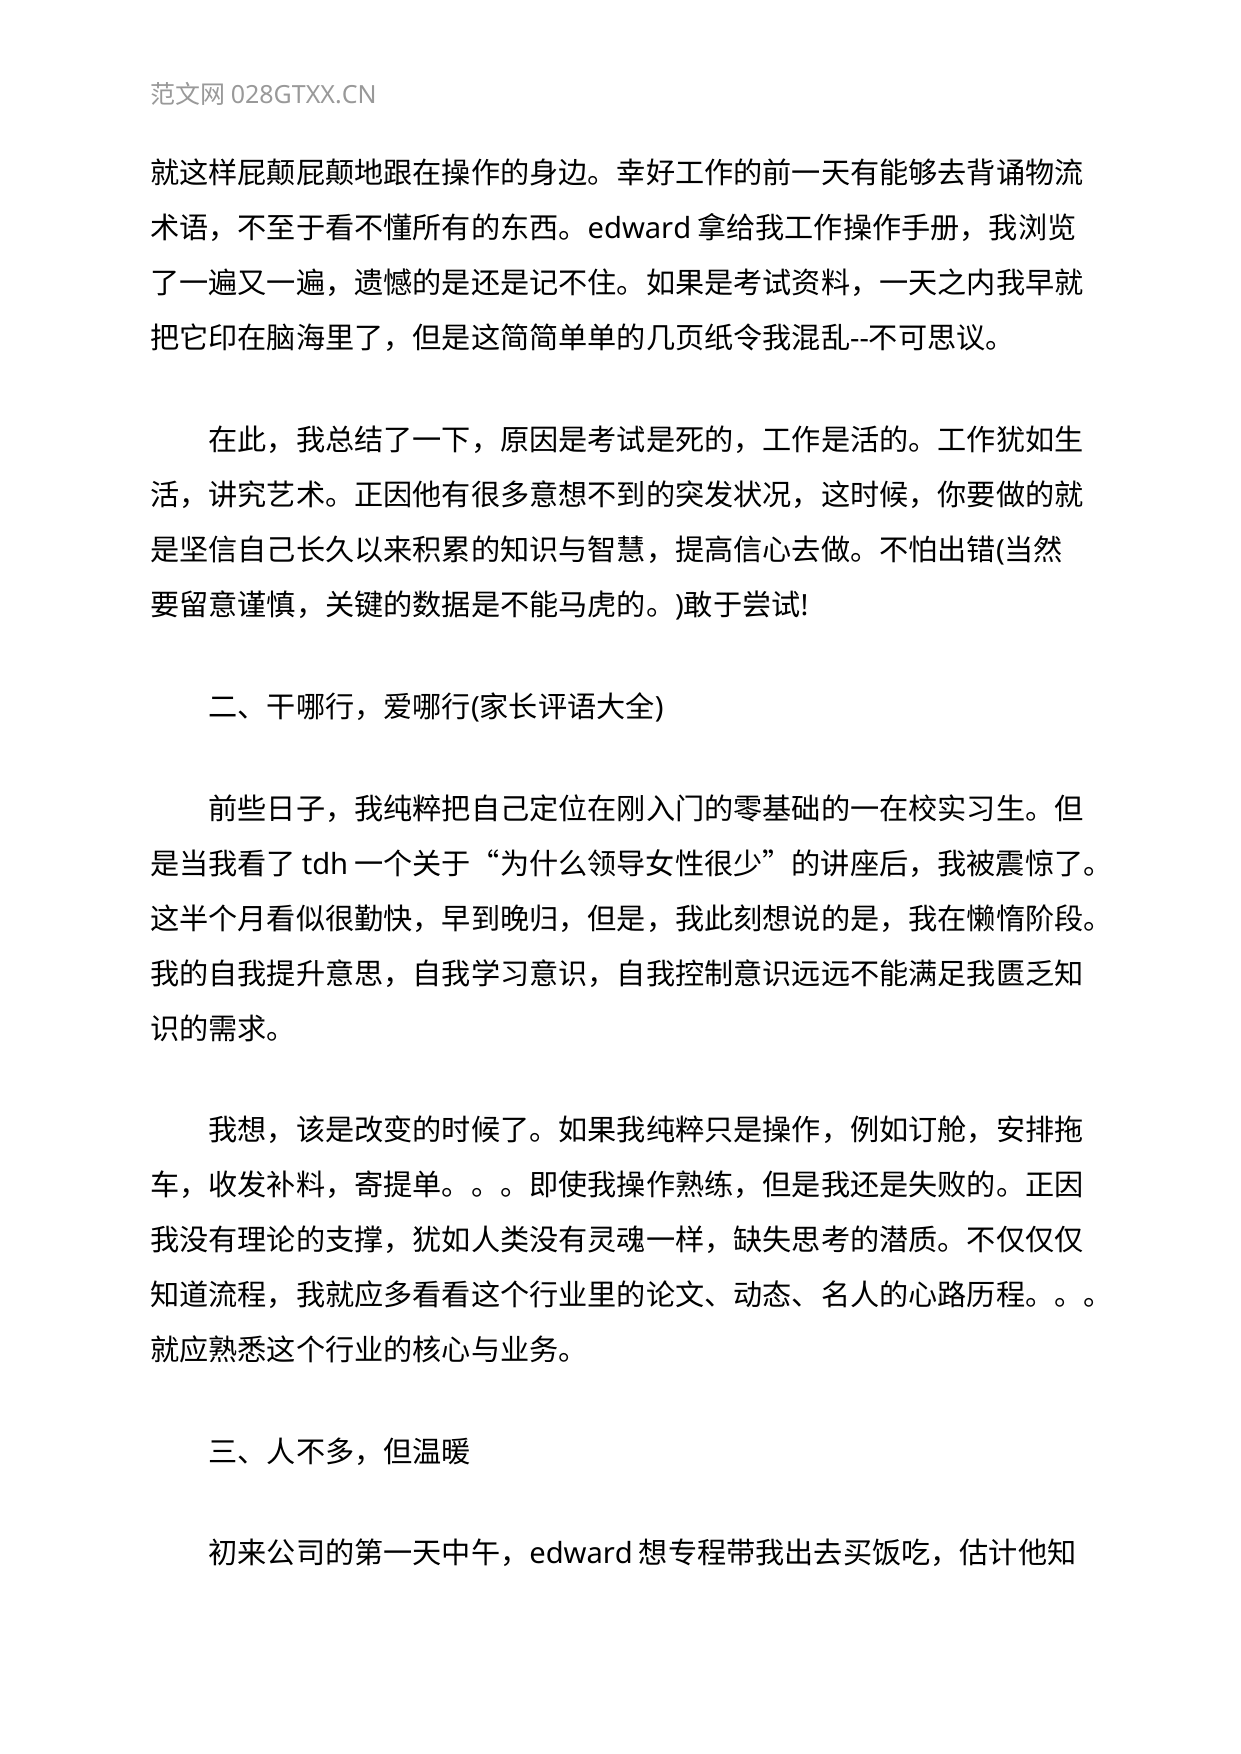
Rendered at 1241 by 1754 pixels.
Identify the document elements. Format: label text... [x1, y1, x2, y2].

text 前些日子，我纯粹把自己定位在刚入门的零基础的一在校实习生。但是当我看了tdh一个关于“为什么领导女性很少”的讲座后，我被震惊了。这半个月看似很勤快，早到晚归，但是，我此刻想说的是，我在懒惰阶段。我的自我提升意思，自我学习意识，自我控制意识远远不能满足我匮乏知识的需求。 [150, 786, 1090, 1047]
text 在此，我总结了一下，原因是考试是死的，工作是活的。工作犹如生活，讲究艺术。正因他有很多意想不到的突发状况，这时候，你要做的就是坚信自己长久以来积累的知识与智慧，提高信心去做。不怕出错(当然要留意谨慎，关键的数据是不能马虎的。)敢于尝试! [150, 417, 1090, 624]
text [150, 150, 1090, 357]
text 我想，该是改变的时候了。如果我纯粹只是操作，例如订舱，安排拖车，收发补料，寄提单。。。即使我操作熟练，但是我还是失败的。正因我没有理论的支撑，犹如人类没有灵魂一样，缺失思考的潜质。不仅仅仅知道流程，我就应多看看这个行业里的论文、动态、名人的心路历程。。。就应熟悉这个行业的核心与业务。 [150, 1107, 1090, 1369]
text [150, 1530, 1090, 1572]
text 三、人不多，但温暖 [150, 1428, 1090, 1471]
text 二、干哪行，爱哪行(家长评语大全) [150, 683, 1090, 726]
